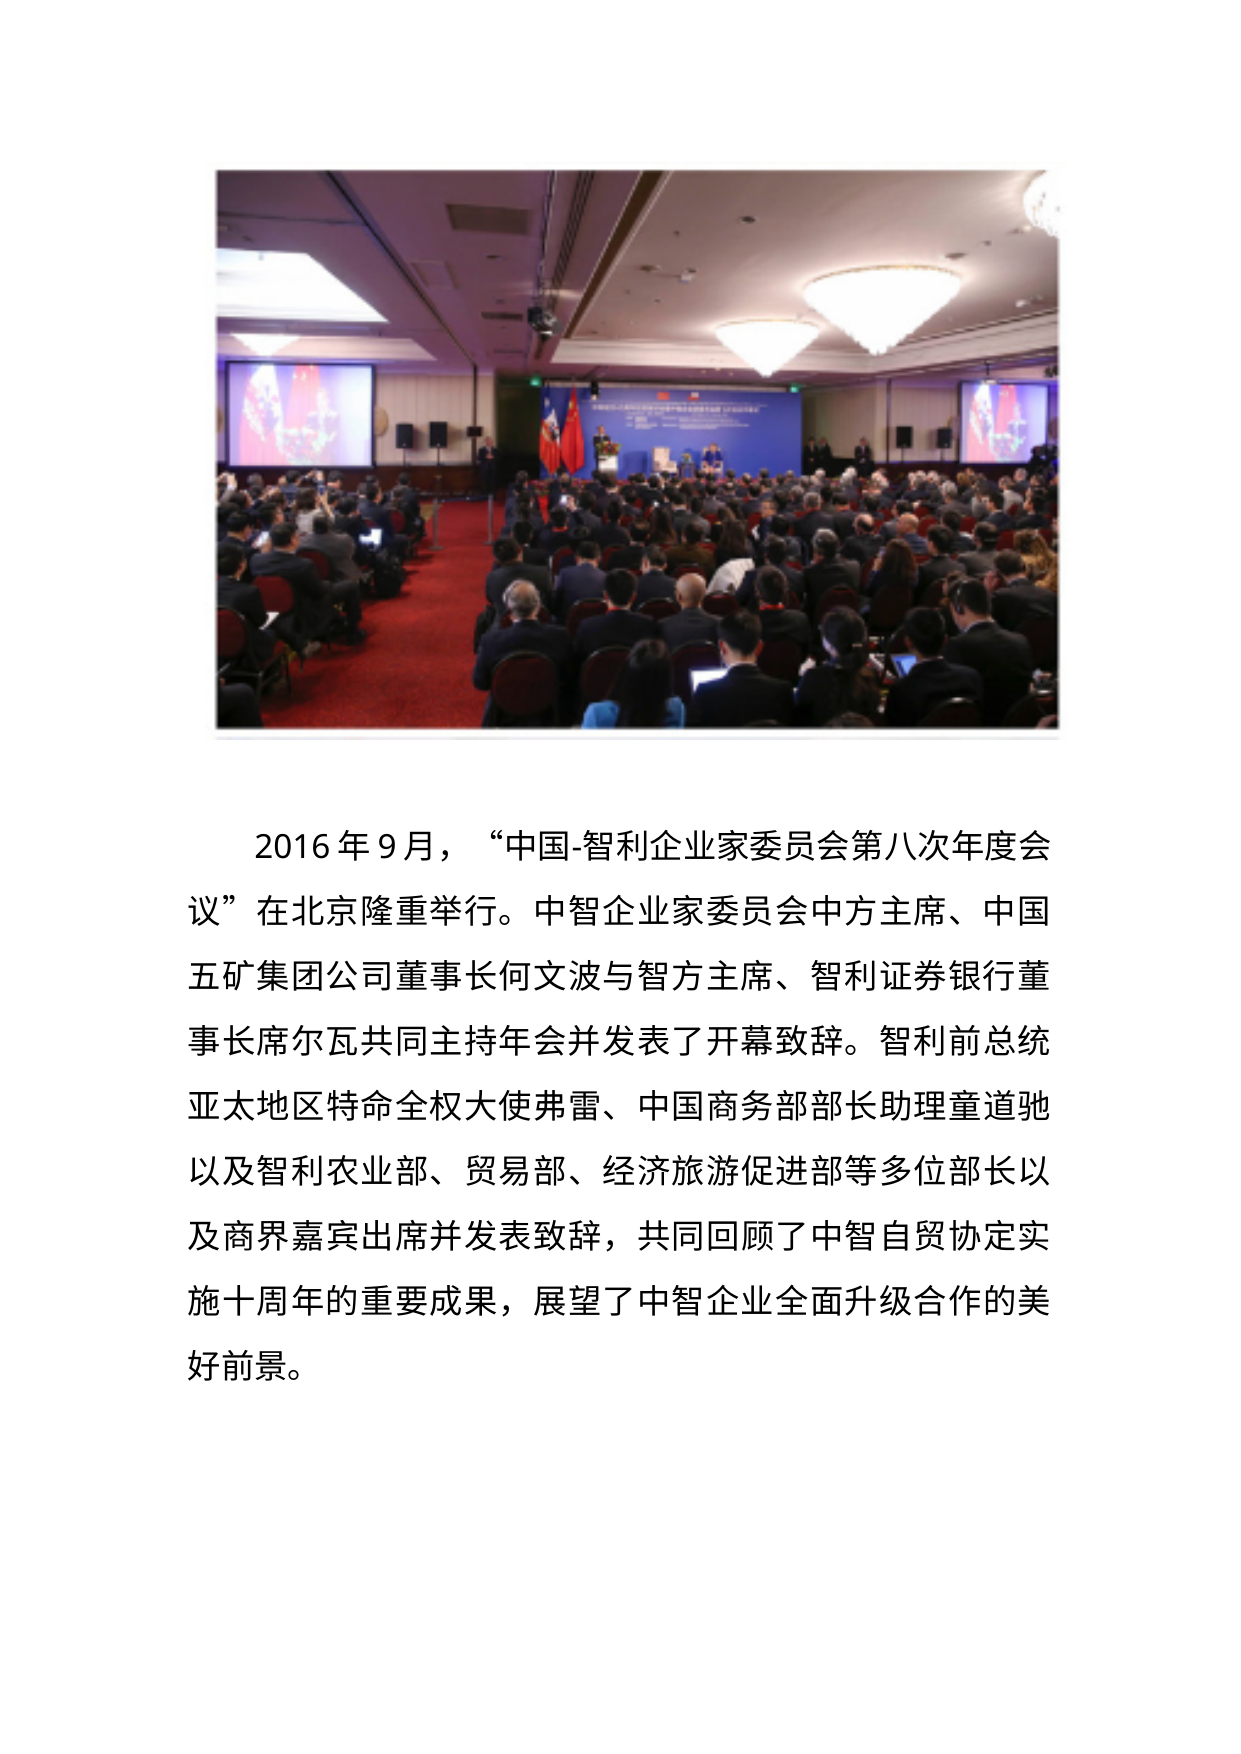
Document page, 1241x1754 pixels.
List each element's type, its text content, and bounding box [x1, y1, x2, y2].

text 2016年9月，“中国-智利企业家委员会第八次年度会议”在北京隆重举行。中智企业家委员会中方主席、中国五矿集团公司董事长何文波与智方主席、智利证券银行董事长席尔瓦共同主持年会并发表了开幕致辞。智利前总统、亚太地区特命全权大使弗雷、中国商务部部长助理童道驰以及智利农业部、贸易部、经济旅游促进部等多位部长以及商界嘉宾出席并发表致辞，共同回顾了中智自贸协定实施十周年的重要成果，展望了中智企业全面升级合作的美好前景。 [187, 812, 1053, 1397]
picture [84, 162, 1228, 740]
